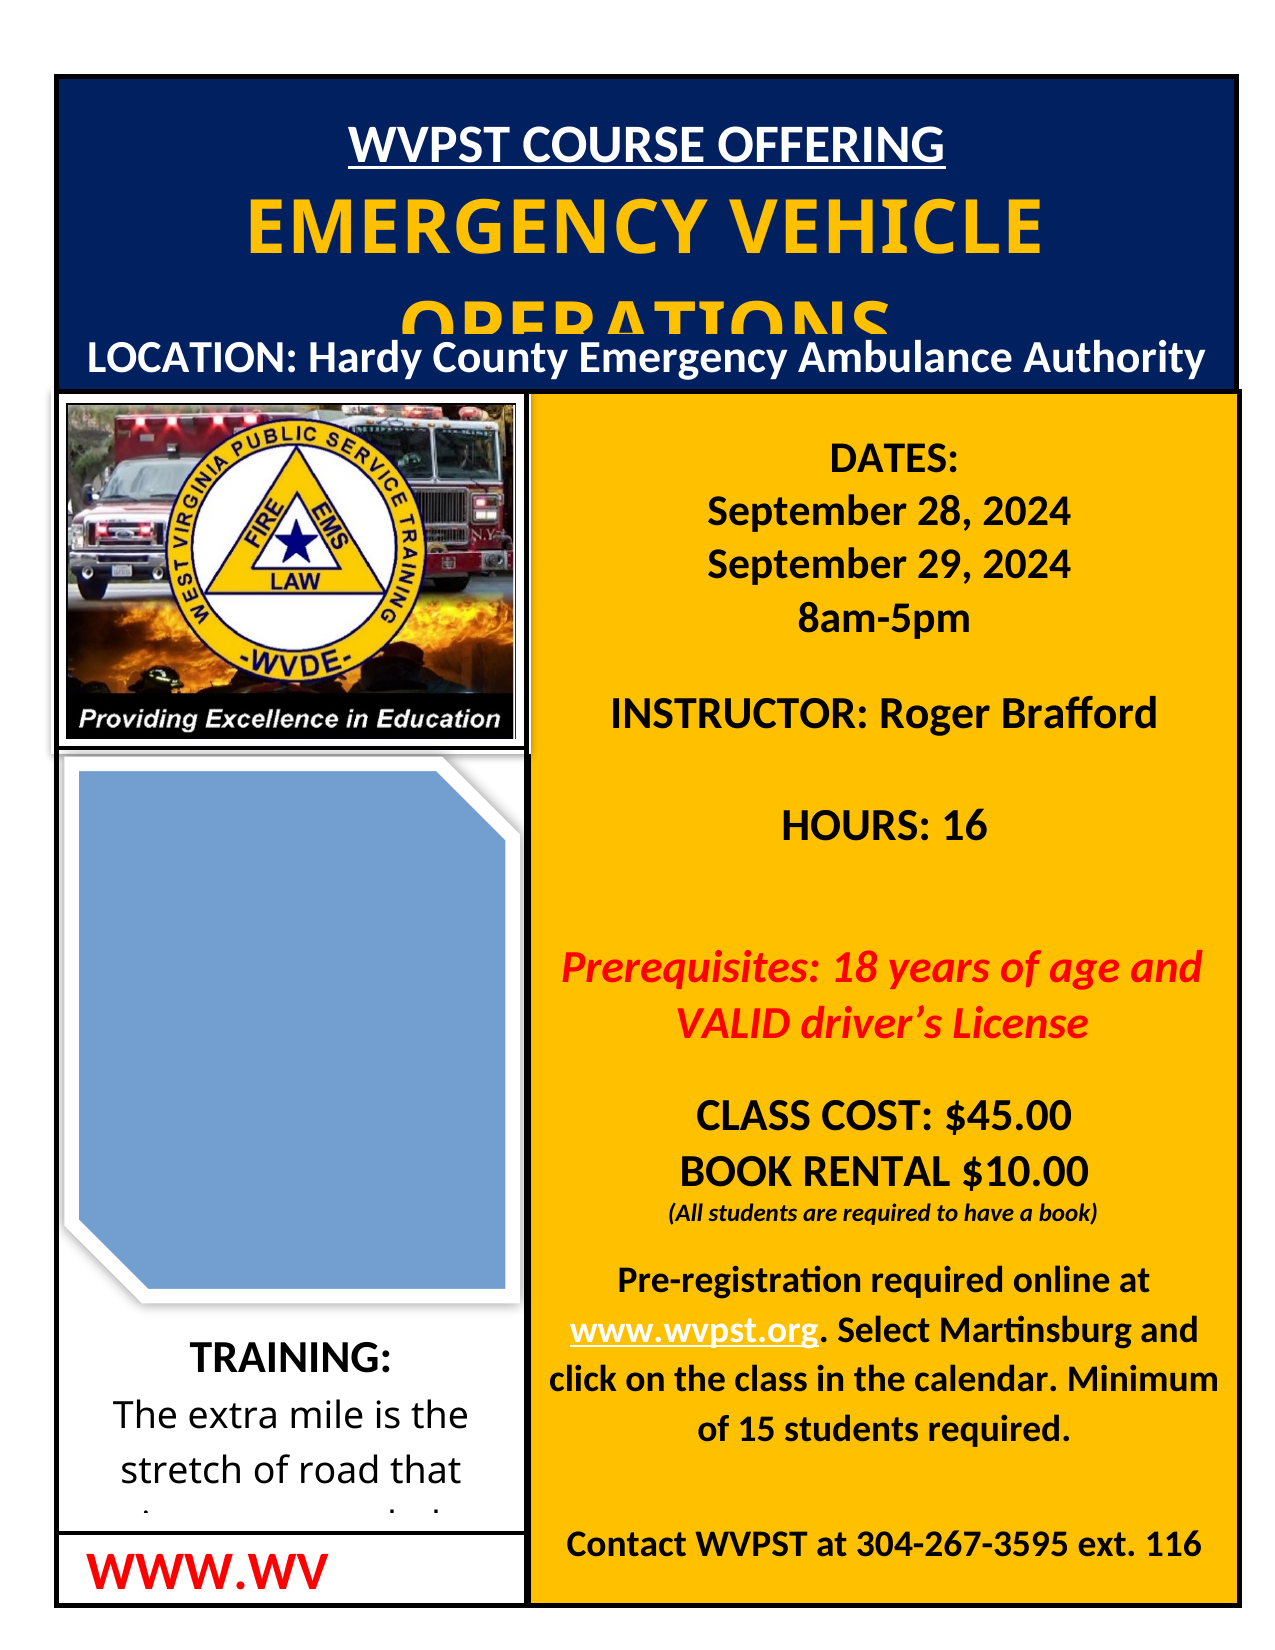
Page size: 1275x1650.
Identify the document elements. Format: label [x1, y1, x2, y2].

picture [66, 403, 516, 739]
